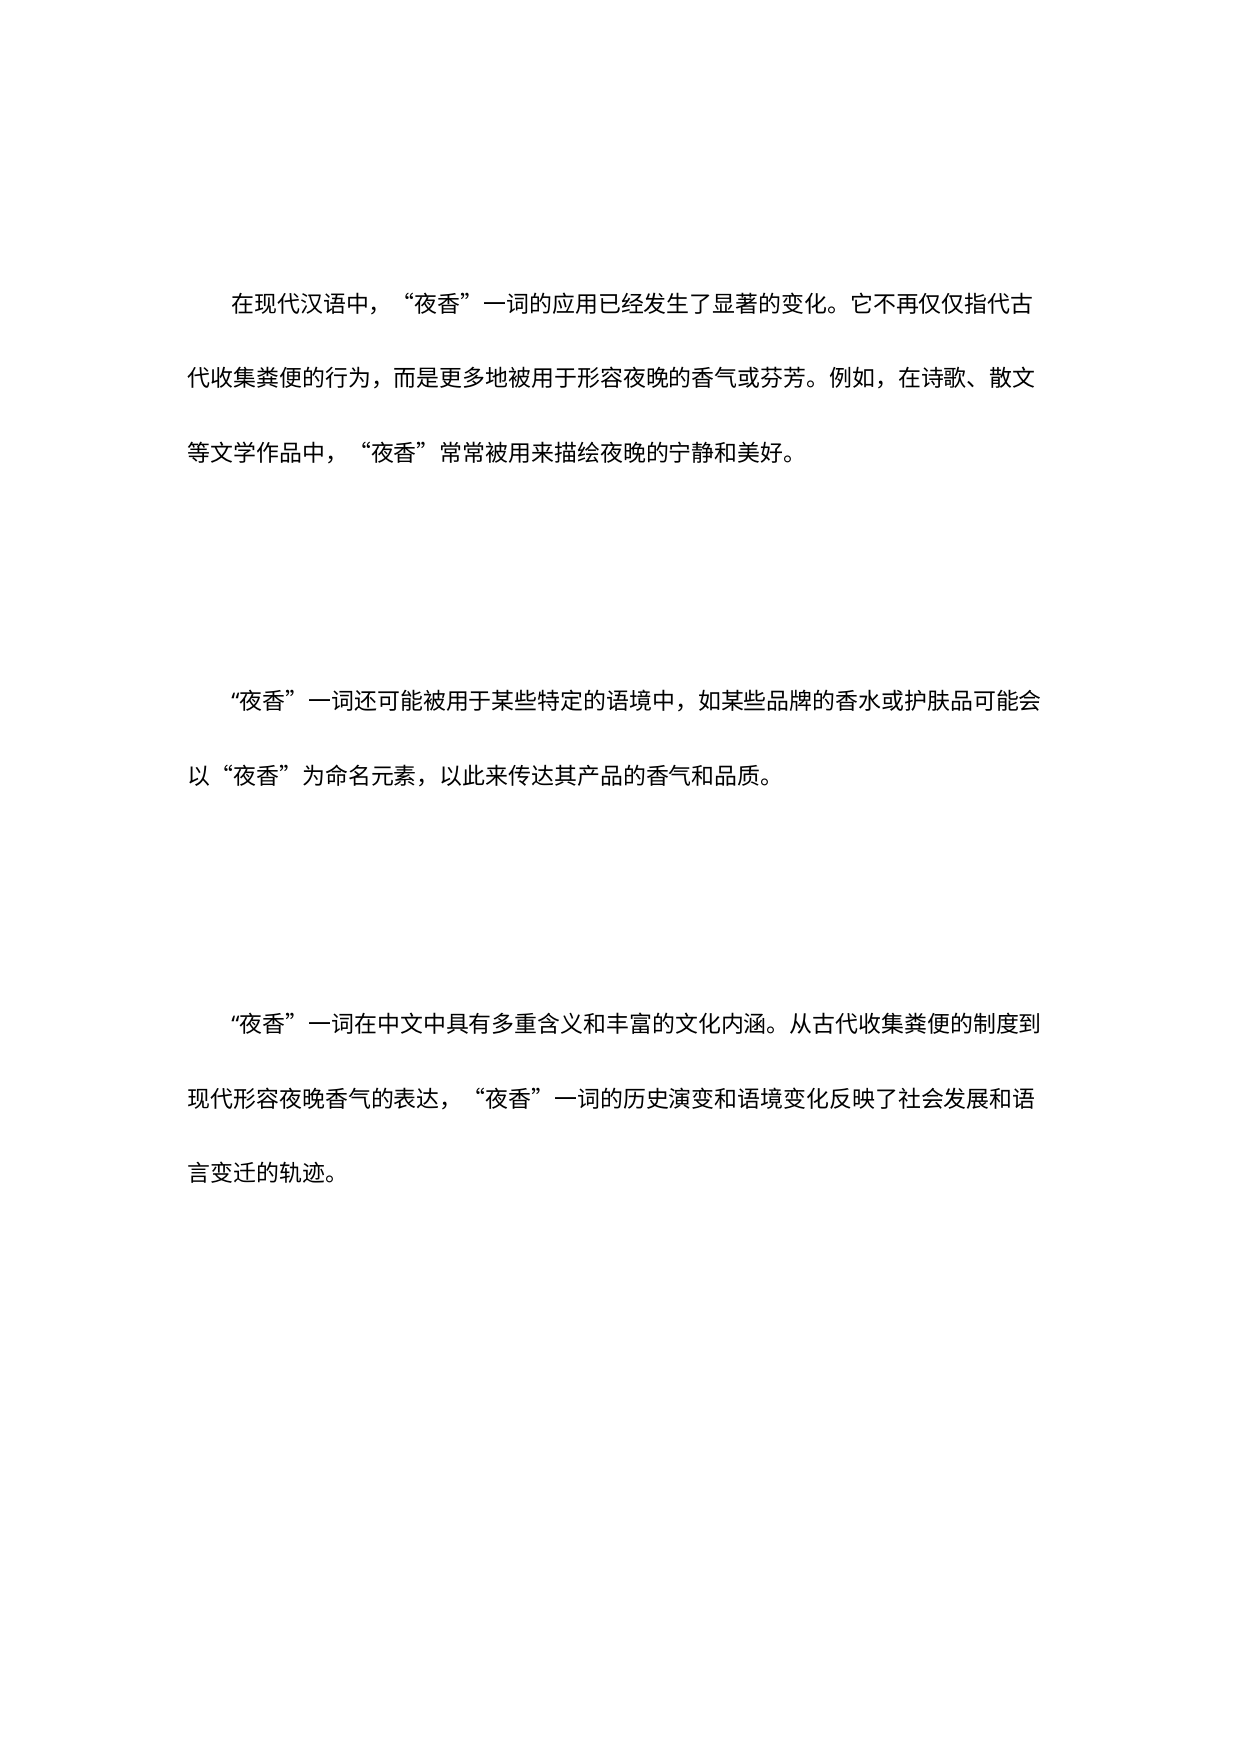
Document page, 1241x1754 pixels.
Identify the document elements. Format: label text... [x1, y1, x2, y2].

text “夜香”一词在中文中具有多重含义和丰富的文化内涵。从古代收集粪便的制度到现代形容夜晚香气的表达，“夜香”一词的历史演变和语境变化反映了社会发展和语言变迁的轨迹。 [187, 990, 1053, 1204]
text 在现代汉语中，“夜香”一词的应用已经发生了显著的变化。它不再仅仅指代古代收集粪便的行为，而是更多地被用于形容夜晚的香气或芬芳。例如，在诗歌、散文等文学作品中，“夜香”常常被用来描绘夜晚的宁静和美好。 [187, 270, 1053, 484]
text “夜香”一词还可能被用于某些特定的语境中，如某些品牌的香水或护肤品可能会以“夜香”为命名元素，以此来传达其产品的香气和品质。 [187, 667, 1053, 807]
